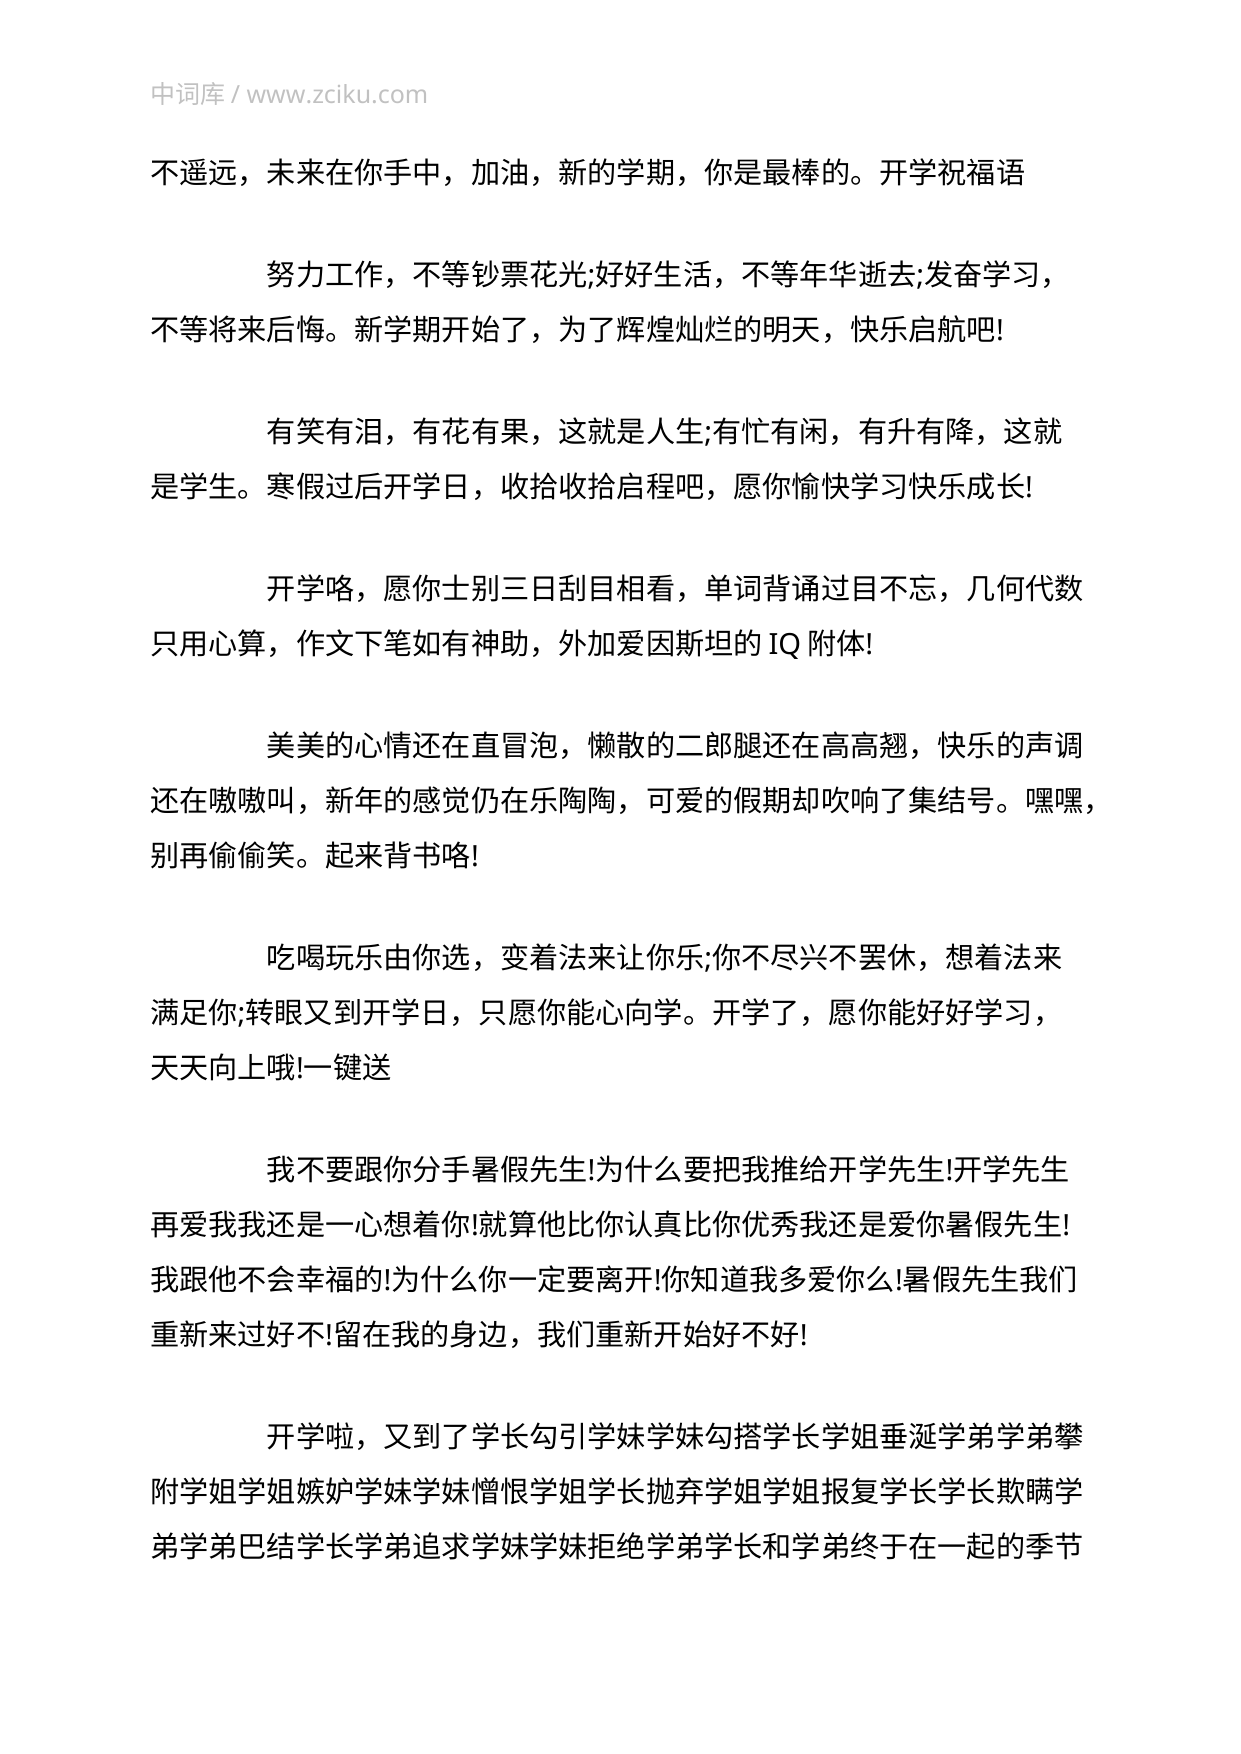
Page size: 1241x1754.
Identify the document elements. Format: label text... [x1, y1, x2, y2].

text 我不要跟你分手暑假先生!为什么要把我推给开学先生!开学先生再爱我我还是一心想着你!就算他比你认真比你优秀我还是爱你暑假先生!我跟他不会幸福的!为什么你一定要离开!你知道我多爱你么!暑假先生我们重新来过好不!留在我的身边，我们重新开始好不好! [150, 1146, 1090, 1354]
text 美美的心情还在直冒泡，懒散的二郎腿还在高高翘，快乐的声调还在嗷嗷叫，新年的感觉仍在乐陶陶，可爱的假期却吹响了集结号。嘿嘿，别再偷偷笑。起来背书咯! [150, 723, 1090, 875]
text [150, 150, 1090, 192]
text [150, 1413, 1090, 1565]
text 努力工作，不等钞票花光;好好生活，不等年华逝去;发奋学习，不等将来后悔。新学期开始了，为了辉煌灿烂的明天，快乐启航吧! [150, 252, 1090, 349]
text 有笑有泪，有花有果，这就是人生;有忙有闲，有升有降，这就是学生。寒假过后开学日，收拾收拾启程吧，愿你愉快学习快乐成长! [150, 409, 1090, 506]
text 开学咯，愿你士别三日刮目相看，单词背诵过目不忘，几何代数只用心算，作文下笔如有神助，外加爱因斯坦的IQ附体! [150, 566, 1090, 663]
text 吃喝玩乐由你选，变着法来让你乐;你不尽兴不罢休，想着法来满足你;转眼又到开学日，只愿你能心向学。开学了，愿你能好好学习，天天向上哦!一键送 [150, 934, 1090, 1087]
